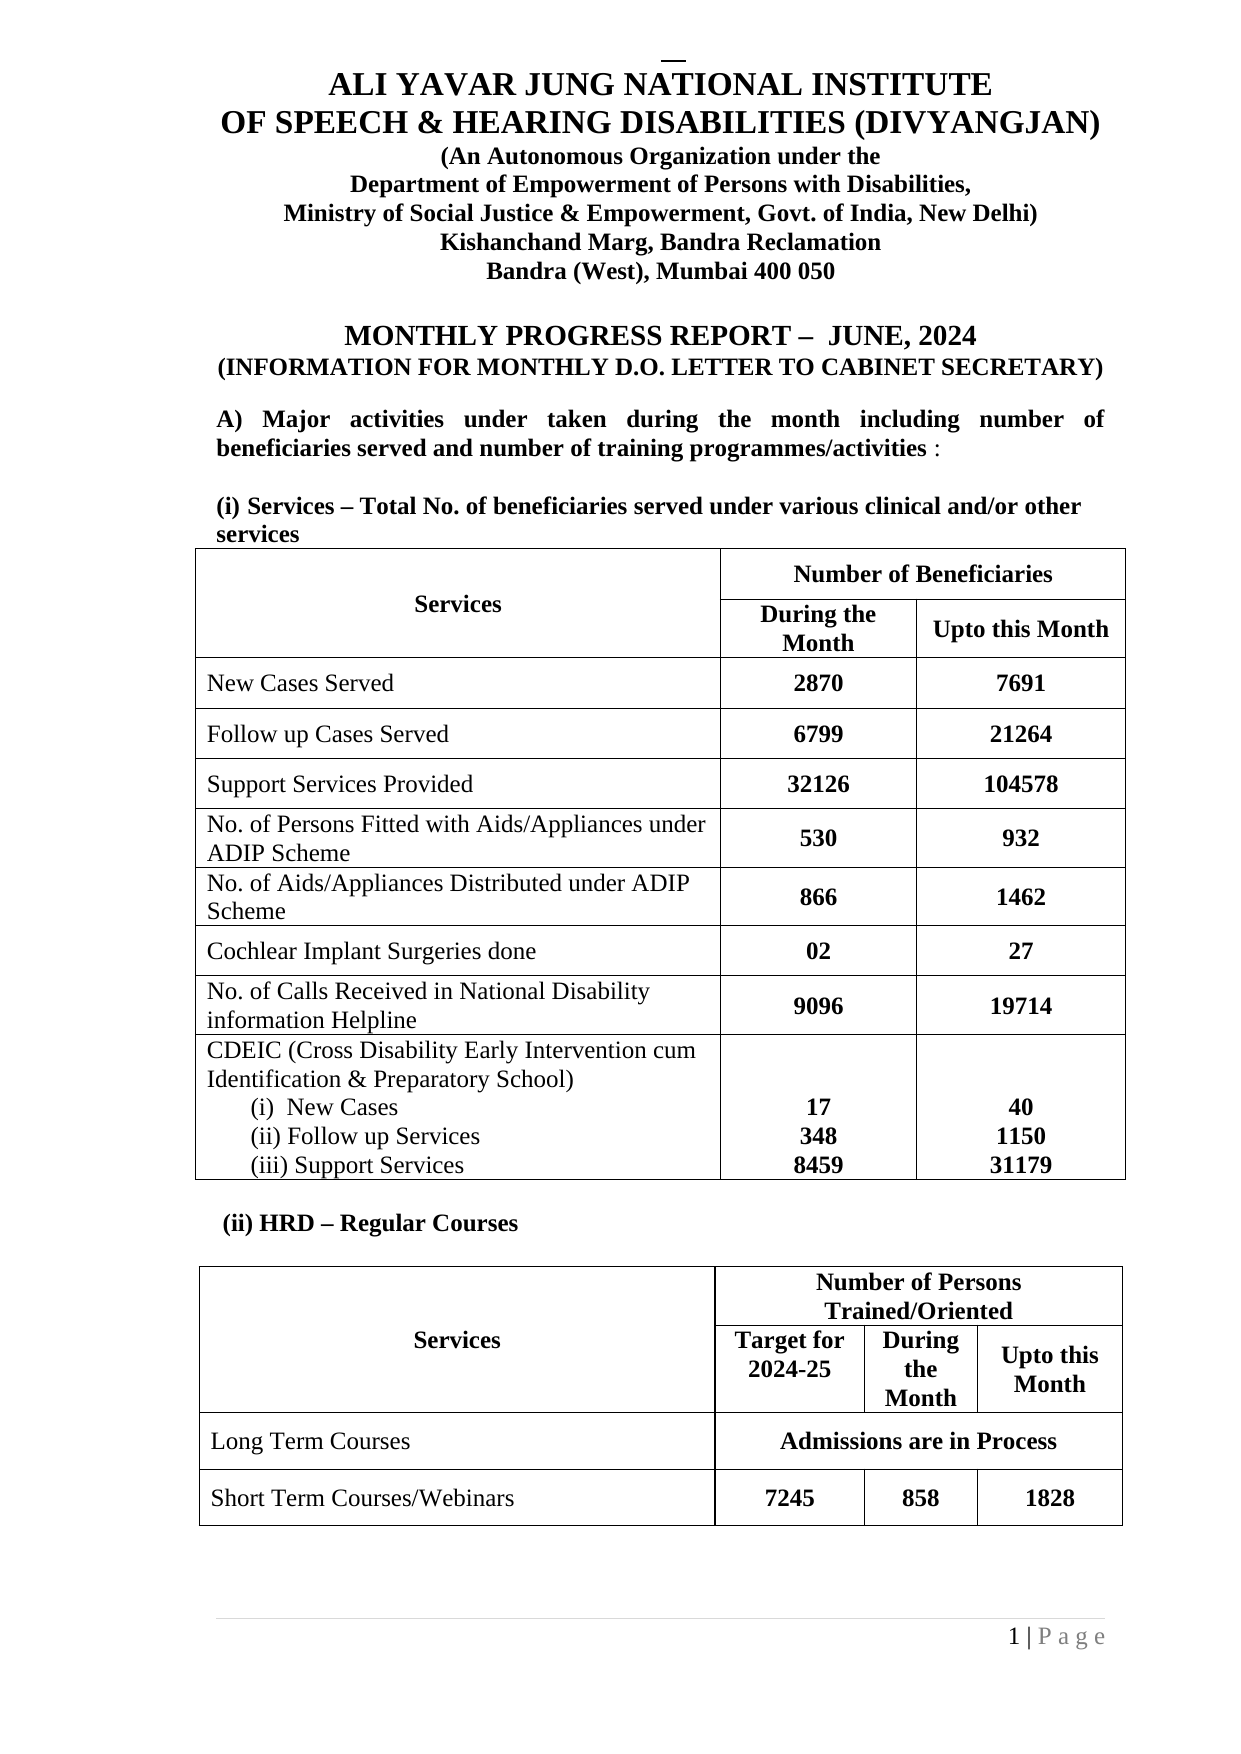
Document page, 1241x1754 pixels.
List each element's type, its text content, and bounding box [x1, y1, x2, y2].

text Kishanchand Marg, Bandra Reclamation [216, 227, 1105, 256]
subtitle (INFORMATION FOR MONTHLY D.O. LETTER TO CABINET SECRETARY) [216, 352, 1105, 380]
text (An Autonomous Organization under the [216, 141, 1105, 169]
table_cell Target for 2024-25 [716, 1326, 864, 1412]
table_cell 2870 [721, 658, 916, 707]
table_cell 17 348 8459 [721, 1035, 916, 1179]
table_cell 19714 [917, 976, 1125, 1034]
table_cell Admissions are in Process [716, 1413, 1122, 1468]
text Bandra (West), Mumbai 400 050 [216, 256, 1105, 284]
table_cell 40 1150 31179 [917, 1035, 1125, 1179]
text (i) Services – Total No. of beneficiaries served under various clinical and/or other services [216, 491, 1105, 548]
table_cell Upto this Month [917, 600, 1125, 657]
table_cell Upto this Month [978, 1326, 1122, 1412]
table_header Services [196, 549, 720, 657]
text Ministry of Social Justice & Empowerment, Govt. of India, New Delhi) [216, 198, 1105, 227]
table_header Number of Persons Trained/Oriented [716, 1267, 1122, 1324]
table_cell 1462 [917, 868, 1125, 925]
table_cell 858 [865, 1470, 977, 1525]
title OF SPEECH & HEARING DISABILITIES (DIVYANGJAN) [216, 102, 1105, 141]
text A) Major activities under taken during the month including number of beneficiaries served and number of training programmes/activities : [216, 404, 1105, 462]
table_cell No. of Persons Fitted with Aids/Appliances under ADIP Scheme [196, 809, 720, 867]
subtitle MONTHLY PROGRESS REPORT – JUNE, 2024 [216, 318, 1105, 352]
table_cell 21264 [917, 709, 1125, 758]
table_cell 02 [721, 926, 916, 975]
table_cell During the Month [721, 600, 916, 657]
table_cell No. of Aids/Appliances Distributed under ADIP Scheme [196, 868, 720, 925]
table_cell No. of Calls Received in National Disability information Helpline [196, 976, 720, 1034]
table_header Services [200, 1267, 714, 1412]
table_cell Short Term Courses/Webinars [200, 1470, 714, 1525]
table_cell 7691 [917, 658, 1125, 707]
table_cell 32126 [721, 759, 916, 808]
table_cell 530 [721, 809, 916, 867]
table_cell 866 [721, 868, 916, 925]
table_cell Follow up Cases Served [196, 709, 720, 758]
table_cell Support Services Provided [196, 759, 720, 808]
table_cell 27 [917, 926, 1125, 975]
table_cell 6799 [721, 709, 916, 758]
title ALI YAVAR JUNG NATIONAL INSTITUTE [216, 64, 1105, 102]
text (ii) HRD – Regular Courses [216, 1208, 1105, 1237]
table_cell Long Term Courses [200, 1413, 714, 1468]
table_header Number of Beneficiaries [721, 549, 1125, 598]
table_cell New Cases Served [196, 658, 720, 707]
table_cell Cochlear Implant Surgeries done [196, 926, 720, 975]
table_cell CDEIC (Cross Disability Early Intervention cum Identification & Preparatory School) (i) New Cases (ii) Follow up Services (iii) Support Services [196, 1035, 720, 1179]
table_cell During the Month [865, 1326, 977, 1412]
table_cell 104578 [917, 759, 1125, 808]
table_cell 7245 [716, 1470, 864, 1525]
table_cell 1828 [978, 1470, 1122, 1525]
table_cell 9096 [721, 976, 916, 1034]
text Department of Empowerment of Persons with Disabilities, [216, 169, 1105, 198]
table_cell 932 [917, 809, 1125, 867]
